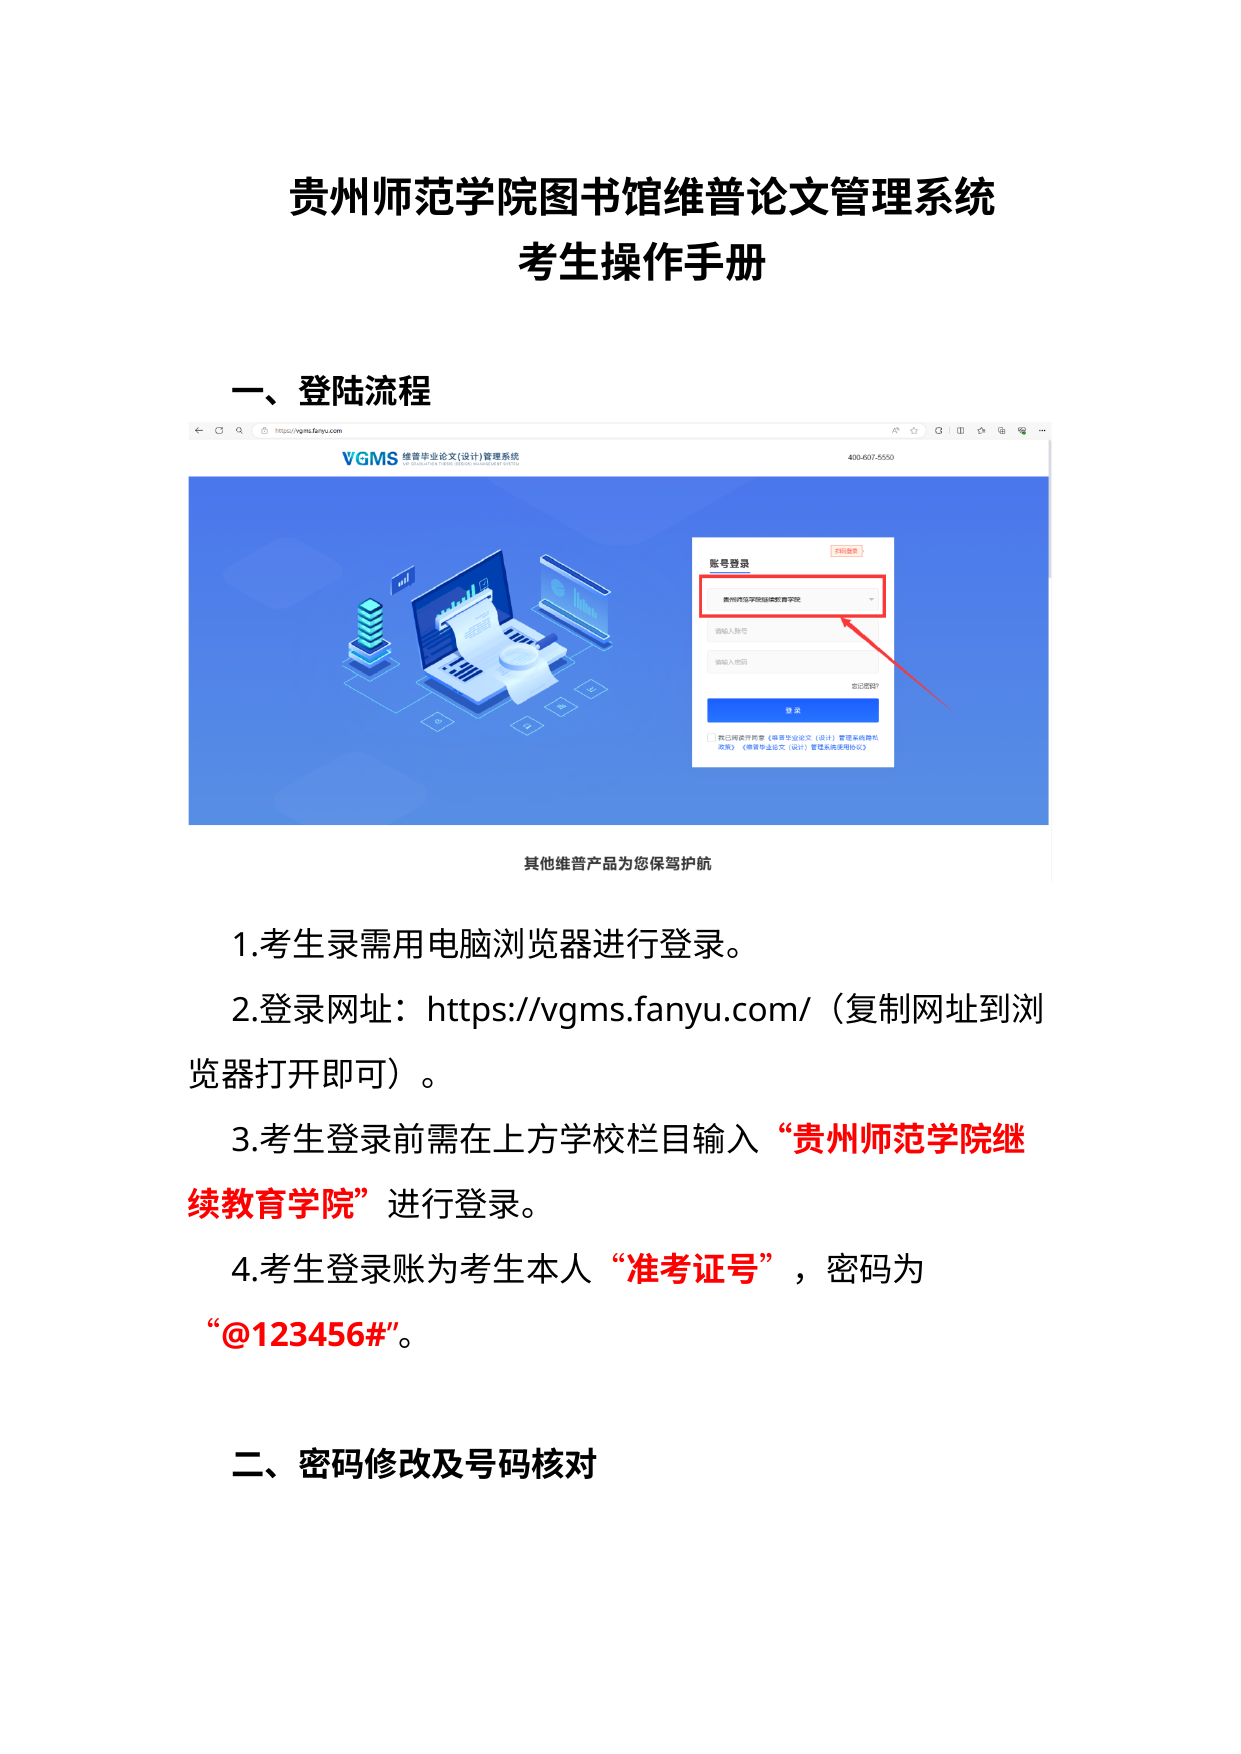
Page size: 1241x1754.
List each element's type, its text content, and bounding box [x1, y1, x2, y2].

text 3.考生登录前需在上方学校栏目输入“贵州师范学院继续教育学院”进行登录。 [187, 1104, 1053, 1234]
text 二、密码修改及号码核对 [187, 1429, 1053, 1494]
text 4.考生登录账为考生本人“准考证号”，密码为“@123456#”。 [187, 1234, 1053, 1364]
text 考生操作手册 [187, 227, 1053, 292]
text 贵州师范学院图书馆维普论文管理系统 [187, 162, 1053, 227]
text 一、登陆流程 [187, 357, 1053, 422]
text 1.考生录需用电脑浏览器进行登录。 [187, 909, 1053, 974]
text 2.登录网址：https://vgms.fanyu.com/（复制网址到浏览器打开即可）。 [187, 974, 1053, 1104]
picture [188, 422, 1052, 882]
